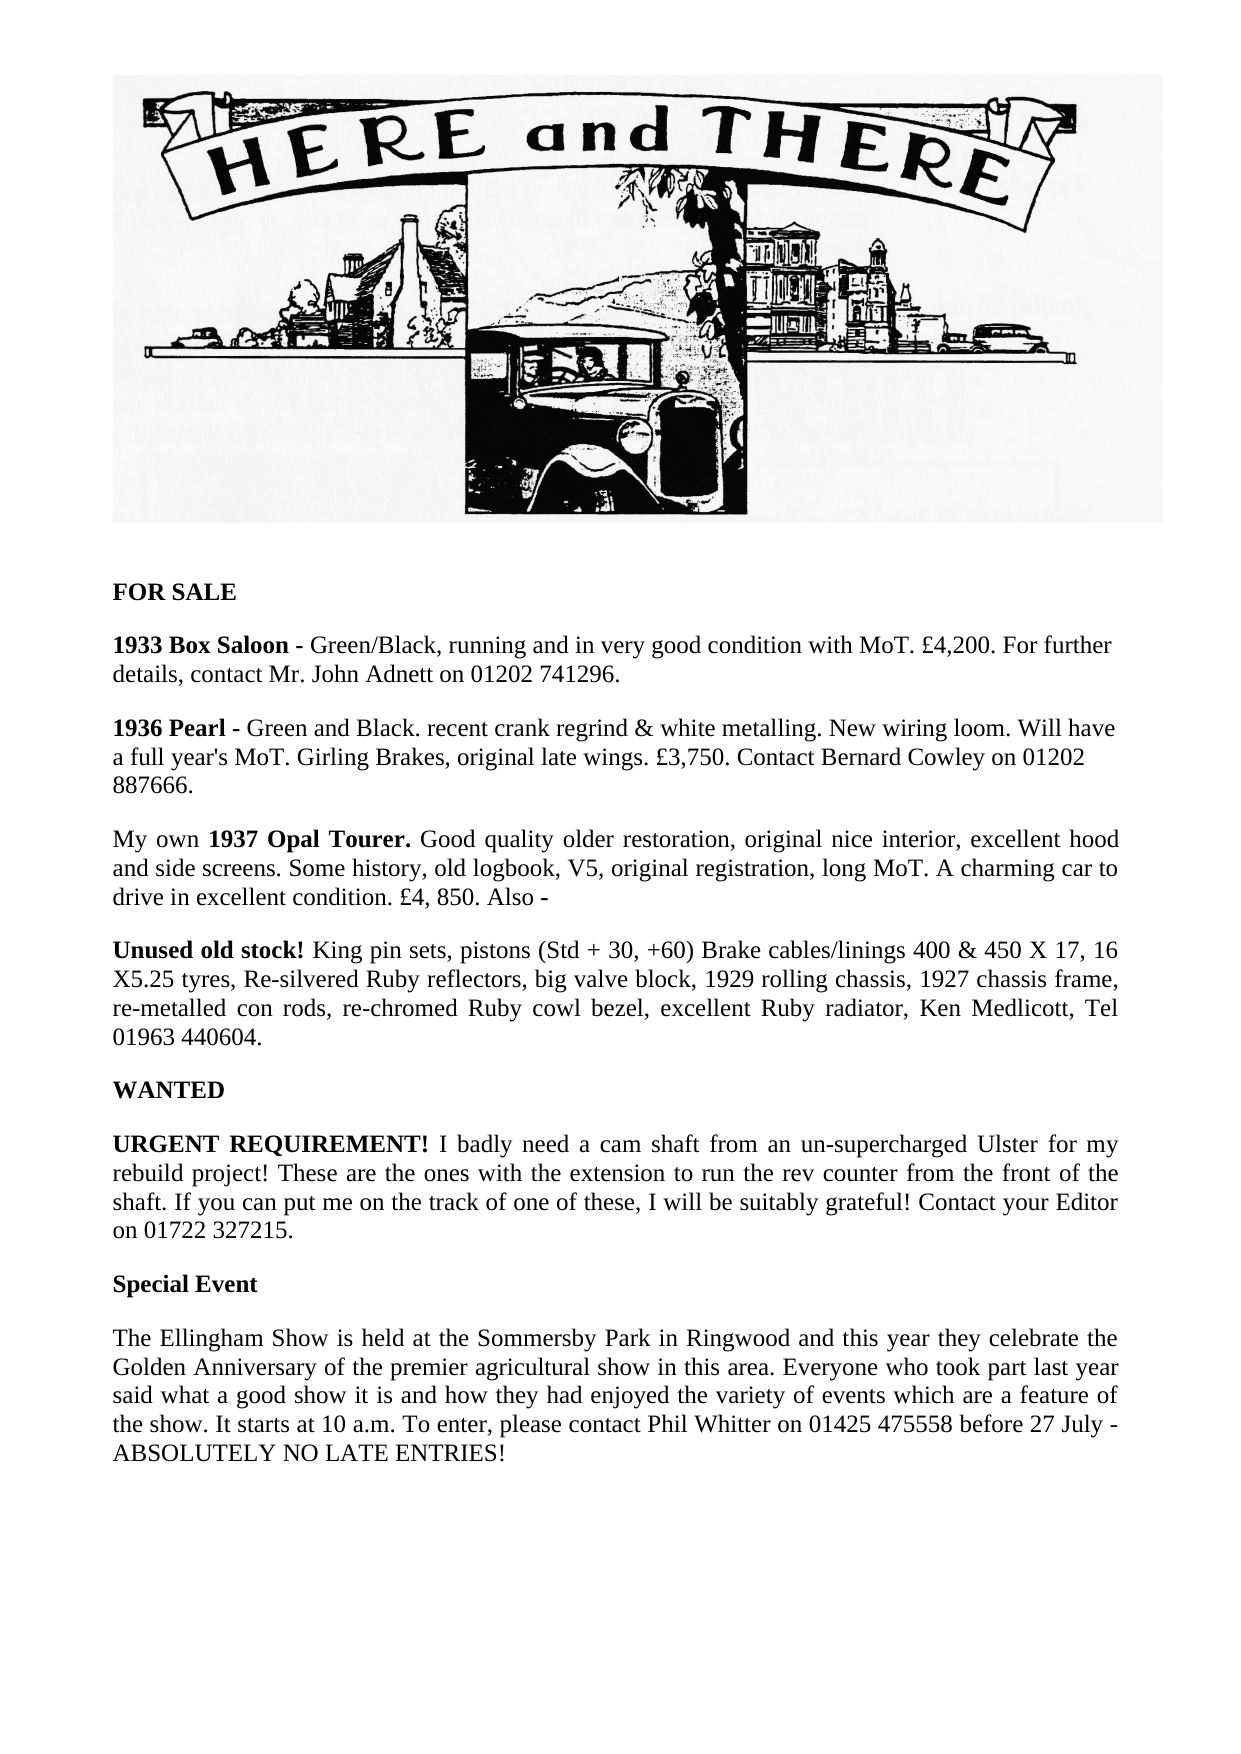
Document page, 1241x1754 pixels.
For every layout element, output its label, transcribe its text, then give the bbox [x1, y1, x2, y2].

picture [112, 75, 1163, 523]
text The Ellingham Show is held at the Sommersby Park in Ringwood and this year they celebrate the Golden Anniversary of the premier agricultural show in this area. Everyone who took part last year said what a good show it is and how they had enjoyed the variety of events which are a feature of the show. It starts at 10 a.m. To enter, please contact Phil Whitter on 01425 475558 before 27 July - ABSOLUTELY NO LATE ENTRIES! [112, 1323, 1120, 1467]
text WANTED [112, 1076, 1120, 1104]
text FOR SALE [112, 577, 1120, 606]
text URGENT REQUIREMENT! I badly need a cam shaft from an un-supercharged Ulster for my rebuild project! These are the ones with the extension to run the rev counter from the front of the shaft. If you can put me on the track of one of these, I will be suitably grateful! Contact your Editor on 01722 327215. [112, 1129, 1120, 1244]
text Special Event [112, 1269, 1120, 1298]
text 1933 Box Saloon - Green/Black, running and in very good condition with MoT. £4,200. For further details, contact Mr. John Adnett on 01202 741296. [112, 631, 1120, 688]
text Unused old stock! King pin sets, pistons (Std + 30, +60) Brake cables/linings 400 & 450 X 17, 16 X5.25 tyres, Re-silvered Ruby reflectors, big valve block, 1929 rolling chassis, 1927 chassis frame, re-metalled con rods, re-chromed Ruby cowl bezel, excellent Ruby radiator, Ken Medlicott, Tel 01963 440604. [112, 936, 1120, 1051]
text 1936 Pearl - Green and Black. recent crank regrind & white metalling. New wiring loom. Will have a full year's MoT. Girling Brakes, original late wings. £3,750. Contact Bernard Cowley on 01202 887666. [112, 713, 1120, 799]
text My own 1937 Opal Tourer. Good quality older restoration, original nice interior, excellent hood and side screens. Some history, old logbook, V5, original registration, long MoT. A charming car to drive in excellent condition. £4, 850. Also - [112, 824, 1120, 911]
